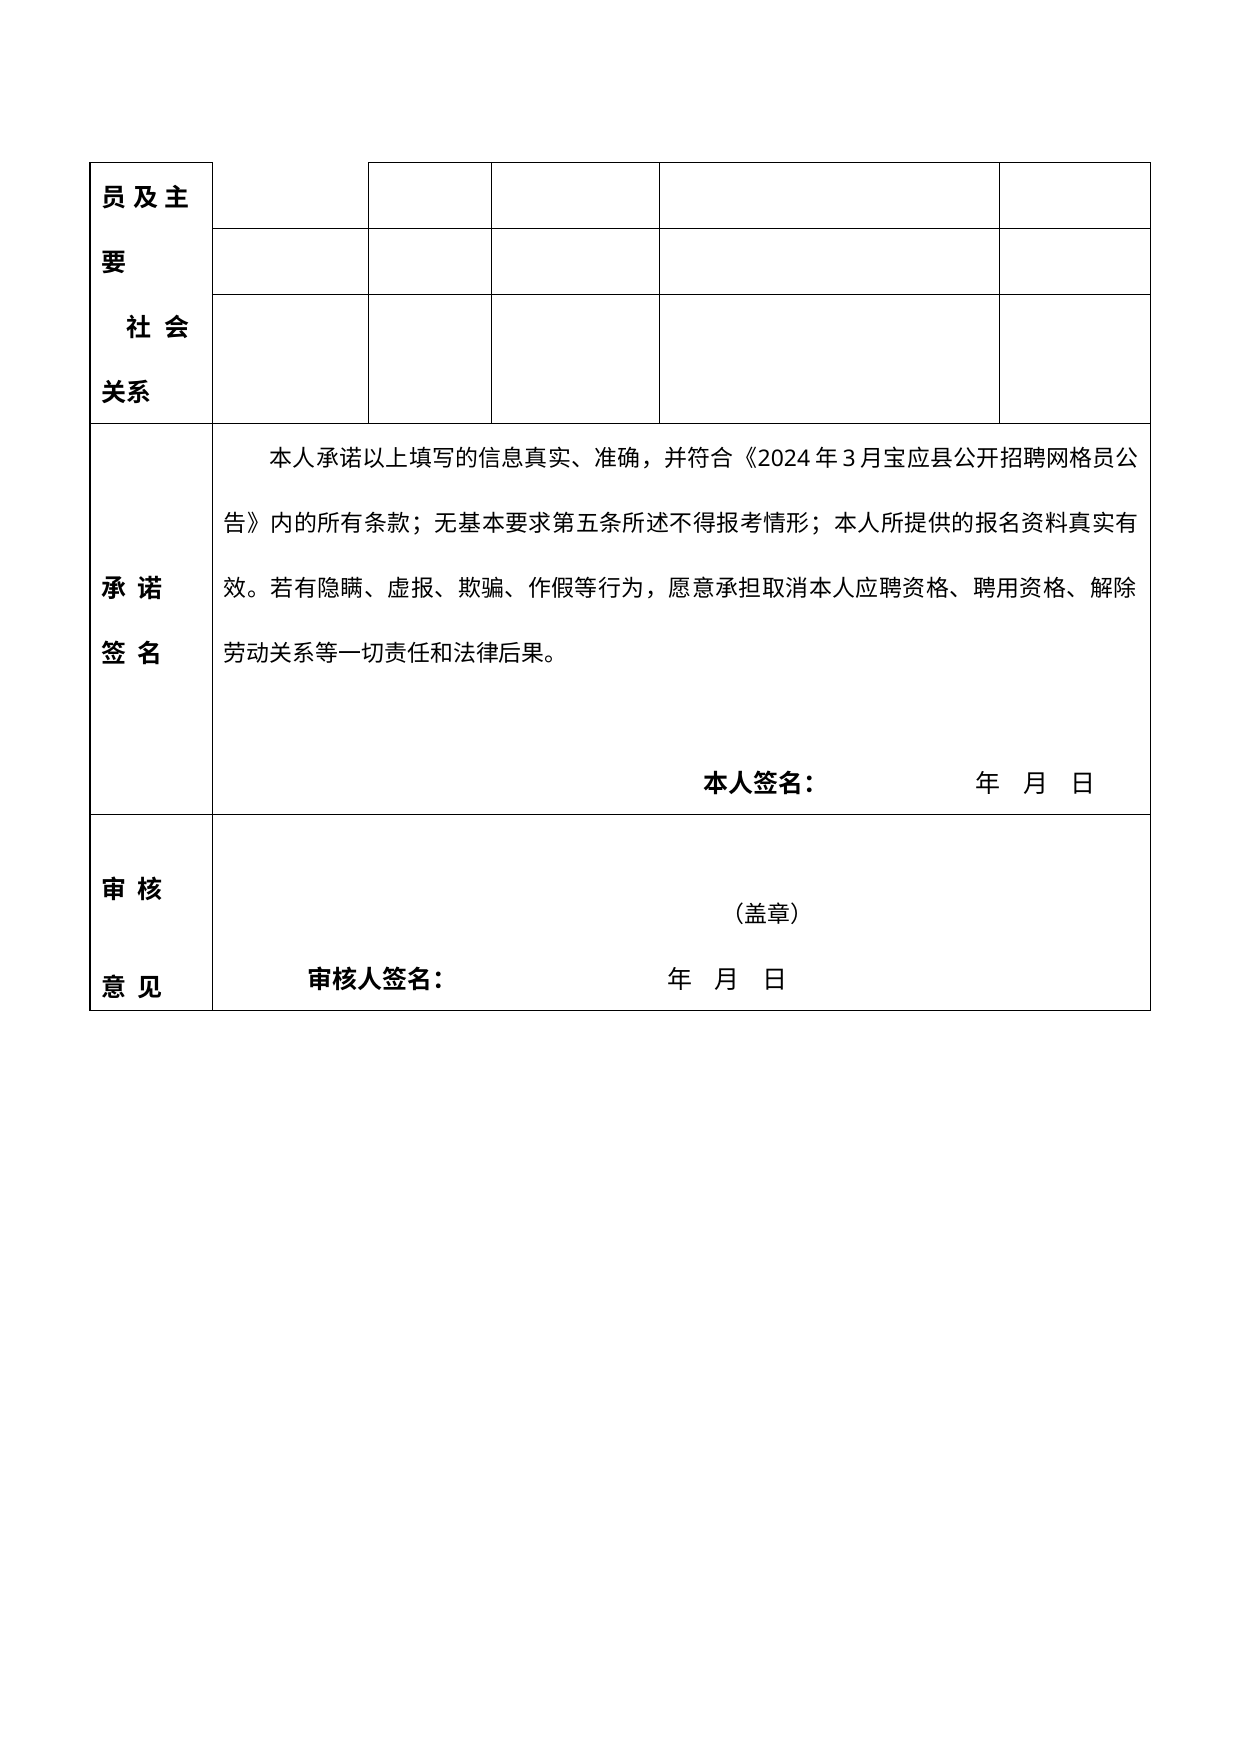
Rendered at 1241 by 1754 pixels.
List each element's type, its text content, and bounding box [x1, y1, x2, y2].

table_cell [213, 295, 368, 423]
table_cell [369, 295, 491, 423]
table_cell [492, 295, 659, 423]
table_cell [369, 163, 491, 228]
table_cell [369, 229, 491, 294]
table_cell [1000, 229, 1150, 294]
table_cell 审 核 意 见 [91, 815, 212, 1010]
table_cell 本人承诺以上填写的信息真实、准确，并符合《2024年3月宝应县公开招聘网格员公告》内的所有条款；无基本要求第五条所述不得报考情形；本人所提供的报名资料真实有效。若有隐瞒、虚报、欺骗、作假等行为，愿意承担取消本人应聘资格、聘用资格、解除劳动关系等一切责任和法律后果。 本人签名： 年 月 日 [213, 424, 1150, 814]
table_cell [1000, 163, 1150, 228]
table_cell 家庭成员及主要 社会关系 [91, 163, 212, 423]
table_cell （盖章） 审核人签名： 年 月 日 [213, 815, 1150, 1010]
table_cell [660, 163, 999, 228]
table_cell [660, 295, 999, 423]
table_cell [1000, 295, 1150, 423]
table_cell [492, 163, 659, 228]
table_cell [492, 229, 659, 294]
table_cell [213, 229, 368, 294]
table_cell [213, 162, 368, 228]
table_cell 承 诺 签 名 [91, 424, 212, 814]
table_cell [660, 229, 999, 294]
